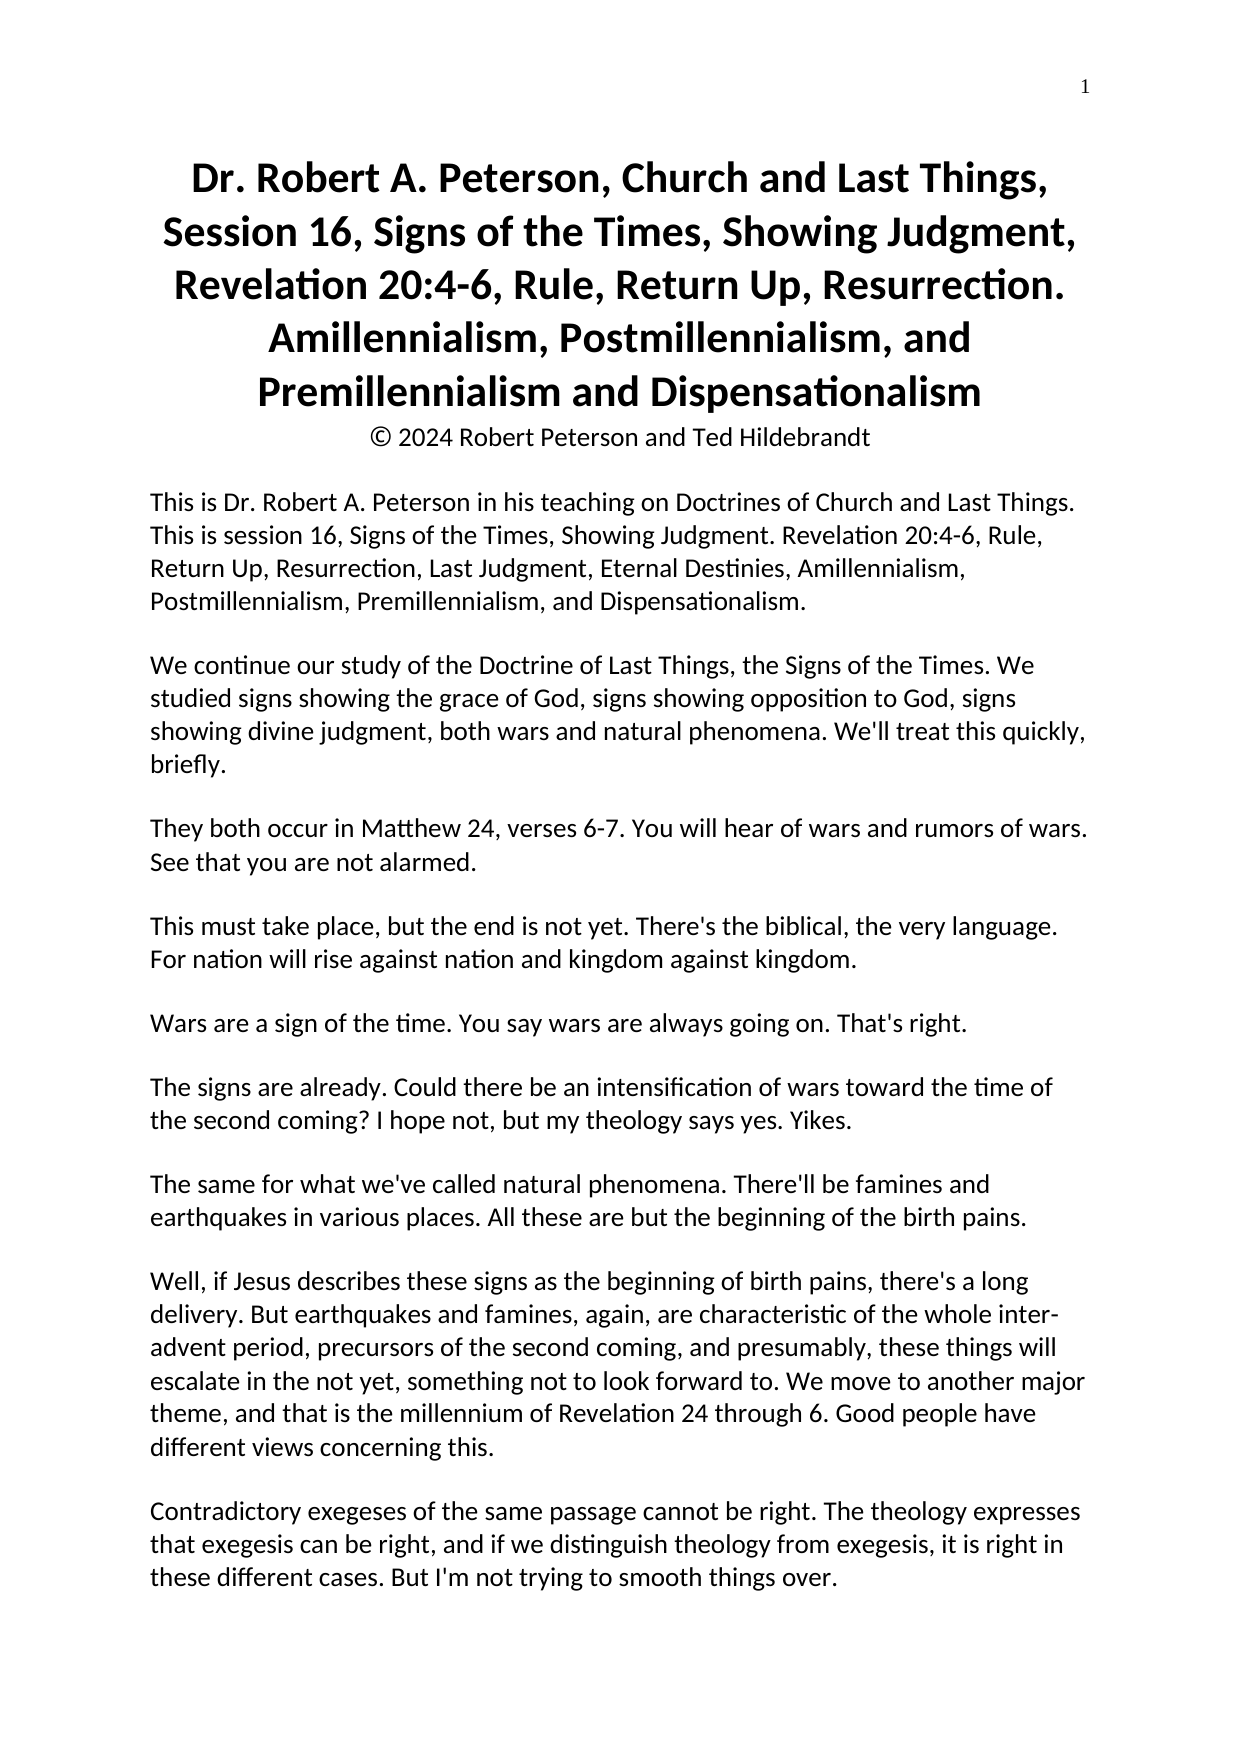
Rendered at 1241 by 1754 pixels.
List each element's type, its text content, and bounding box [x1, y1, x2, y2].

text This is Dr. Robert A. Peterson in his teaching on Doctrines of Church and Last Things. This is session 16, Signs of the Times, Showing Judgment. Revelation 20:4-6, Rule, Return Up, Resurrection, Last Judgment, Eternal Destinies, Amillennialism, Postmillennialism, Premillennialism, and Dispensationalism. [150, 485, 1090, 617]
text The same for what we've called natural phenomena. There'll be famines and earthquakes in various places. All these are but the beginning of the birth pains. [150, 1167, 1090, 1233]
text Well, if Jesus describes these signs as the beginning of birth pains, there's a long delivery. But earthquakes and famines, again, are characteristic of the whole inter-advent period, precursors of the second coming, and presumably, these things will escalate in the not yet, something not to look forward to. We move to another major theme, and that is the millennium of Revelation 24 through 6. Good people have different views concerning this. [150, 1264, 1090, 1463]
text Contradictory exegeses of the same passage cannot be right. The theology expresses that exegesis can be right, and if we distinguish theology from exegesis, it is right in these different cases. But I'm not trying to smooth things over. [150, 1494, 1090, 1593]
text We continue our study of the Doctrine of Last Things, the Signs of the Times. We studied signs showing the grace of God, signs showing opposition to God, signs showing divine judgment, both wars and natural phenomena. We'll treat this quickly, briefly. [150, 648, 1090, 781]
text © 2024 Robert Peterson and Ted Hildebrandt [150, 417, 1090, 454]
text The signs are already. Could there be an intensification of wars toward the time of the second coming? I hope not, but my theology says yes. Yikes. [150, 1070, 1090, 1136]
text This must take place, but the end is not yet. There's the biblical, the very language. For nation will rise against nation and kingdom against kingdom. [150, 909, 1090, 975]
text Wars are a sign of the time. You say wars are always going on. That's right. [150, 1006, 1090, 1039]
text Dr. Robert A. Peterson, Church and Last Things, Session 16, Signs of the Times, Showing Judgment, Revelation 20:4-6, Rule, Return Up, Resurrection. Amillennialism, Postmillennialism, and Premillennialism and Dispensationalism [150, 150, 1090, 417]
text They both occur in Matthew 24, verses 6-7. You will hear of wars and rumors of wars. See that you are not alarmed. [150, 812, 1090, 878]
